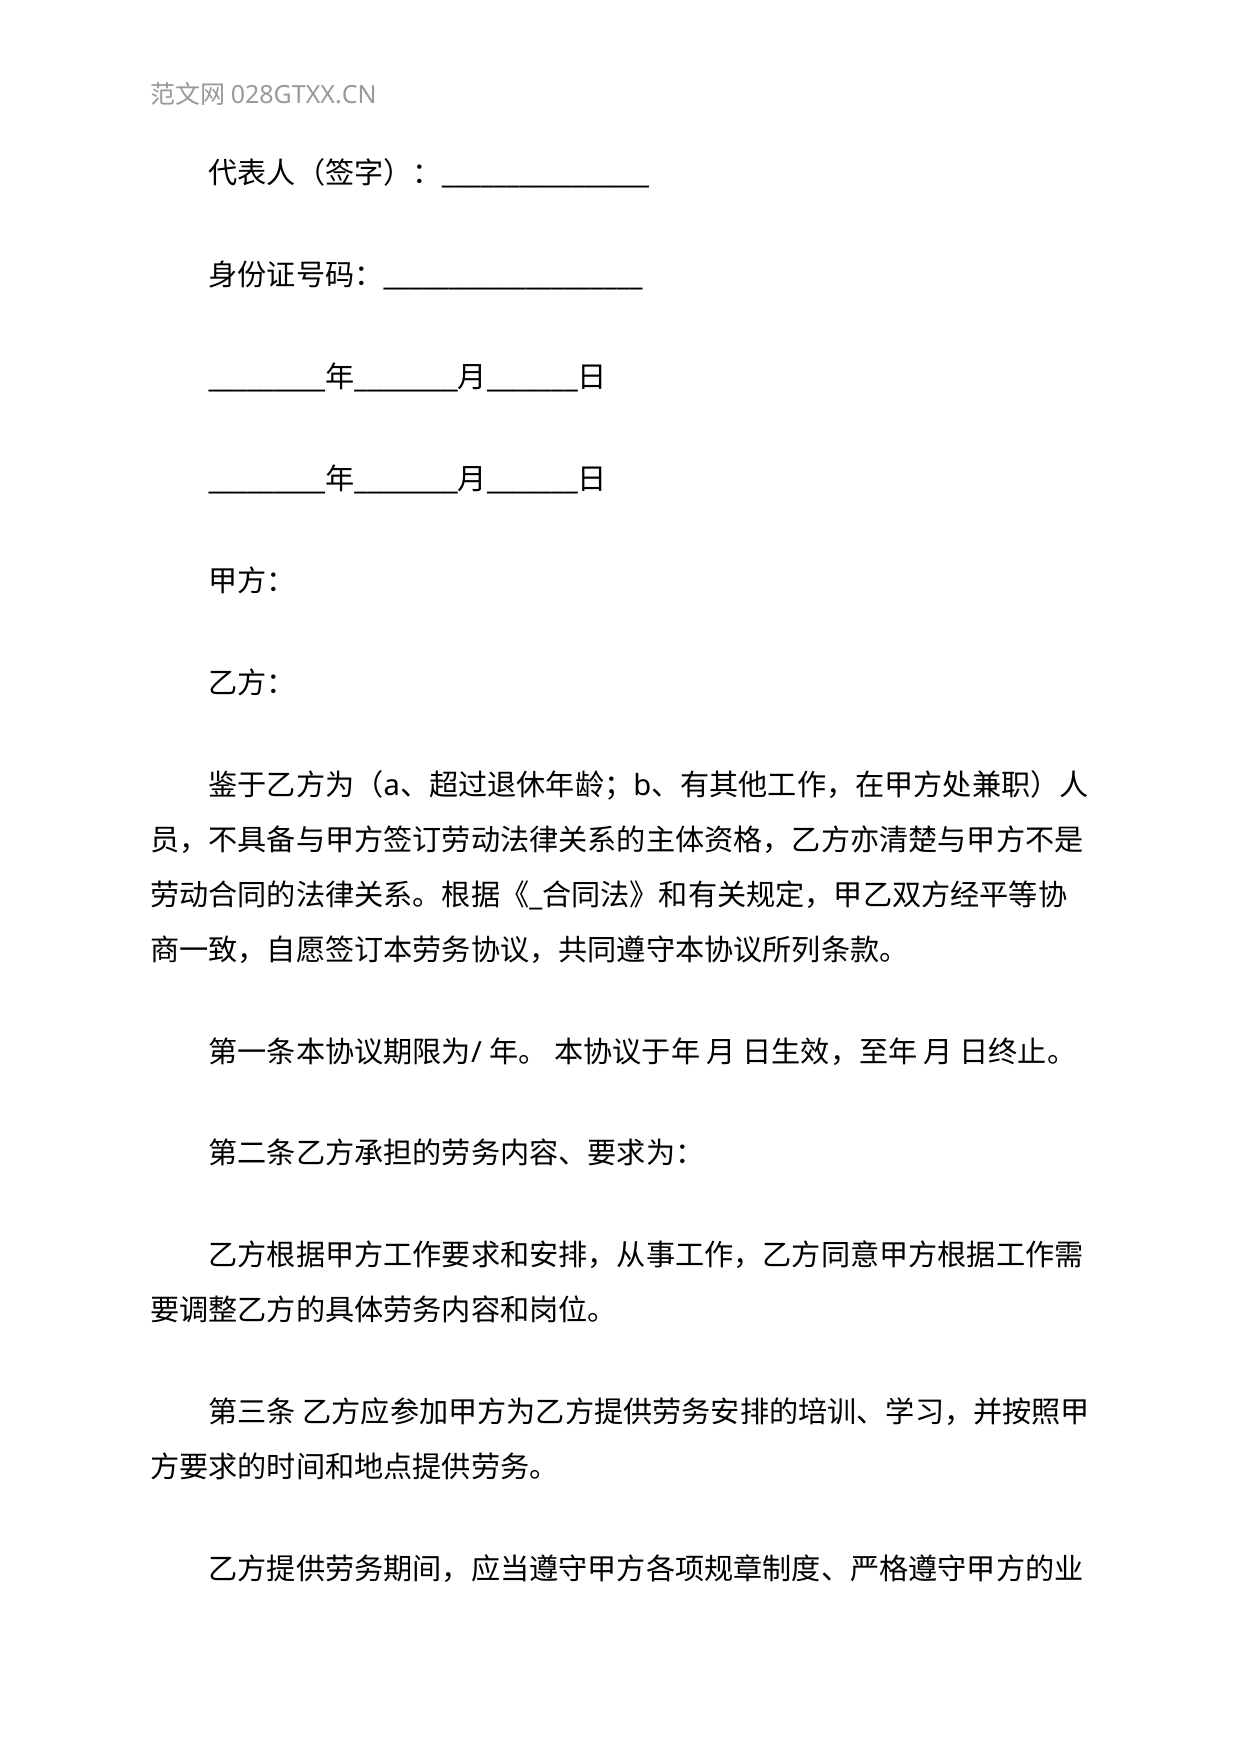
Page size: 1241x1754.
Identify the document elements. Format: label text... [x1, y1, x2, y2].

text 代表人（签字）：________________ [150, 150, 1090, 192]
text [150, 1545, 1090, 1587]
text _________年________月_______日 [150, 456, 1090, 498]
text 乙方： [150, 660, 1090, 702]
text 第二条乙方承担的劳务内容、要求为： [150, 1130, 1090, 1172]
text 身份证号码：____________________ [150, 252, 1090, 294]
text 第三条 乙方应参加甲方为乙方提供劳务安排的培训、学习，并按照甲方要求的时间和地点提供劳务。 [150, 1388, 1090, 1486]
text _________年________月_______日 [150, 354, 1090, 396]
text 鉴于乙方为（a、超过退休年龄；b、有其他工作，在甲方处兼职）人员，不具备与甲方签订劳动法律关系的主体资格，乙方亦清楚与甲方不是劳动合同的法律关系。根据《_合同法》和有关规定，甲乙双方经平等协商一致，自愿签订本劳务协议，共同遵守本协议所列条款。 [150, 761, 1090, 969]
text 甲方： [150, 558, 1090, 600]
text 乙方根据甲方工作要求和安排，从事工作，乙方同意甲方根据工作需要调整乙方的具体劳务内容和岗位。 [150, 1232, 1090, 1329]
text 第一条本协议期限为/ 年。 本协议于年 月 日生效，至年 月 日终止。 [150, 1028, 1090, 1071]
